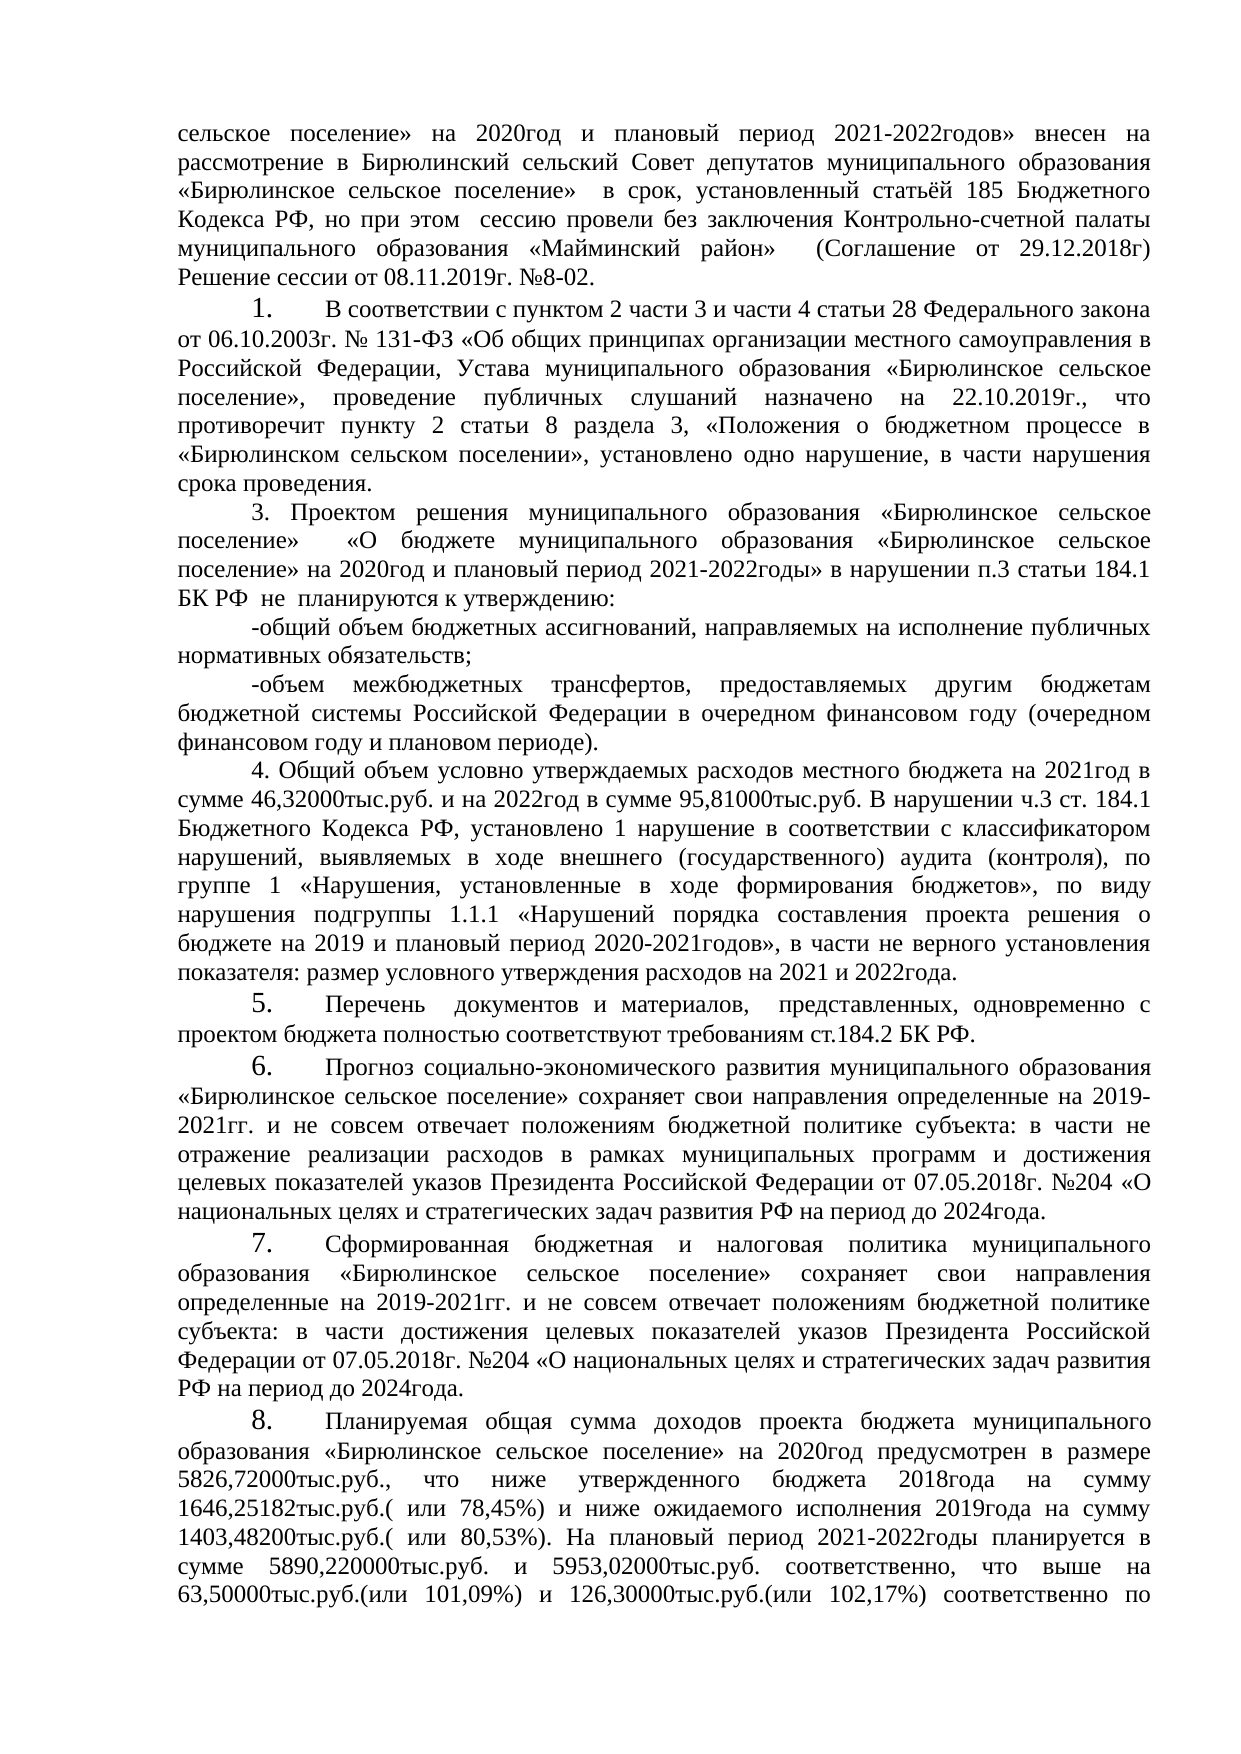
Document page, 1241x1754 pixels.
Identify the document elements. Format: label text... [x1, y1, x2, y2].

text 4. Общий объем условно утверждаемых расходов местного бюджета на 2021год в сумме 46,32000тыс.руб. и на 2022год в сумме 95,81000тыс.руб. В нарушении ч.3 ст. 184.1 Бюджетного Кодекса РФ, установлено 1 нарушение в соответствии с классификатором нарушений, выявляемых в ходе внешнего (государственного) аудита (контроля), по группе 1 «Нарушения, установленные в ходе формирования бюджетов», по виду нарушения подгруппы 1.1.1 «Нарушений порядка составления проекта решения о бюджете на 2019 и плановый период 2020-2021годов», в части не верного установления показателя: размер условного утверждения расходов на 2021 и 2022года. [177, 755, 1152, 985]
list Сформированная бюджетная и налоговая политика муниципального образования «Бирюлинское сельское поселение» сохраняет свои направления определенные на 2019-2021гг. и не совсем отвечает положениям бюджетной политике субъекта: в части достижения целевых показателей указов Президента Российской Федерации от 07.05.2018г. №204 «О национальных целях и стратегических задач развития РФ на период до 2024года. [177, 1225, 1152, 1402]
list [177, 118, 1152, 291]
text -объем межбюджетных трансфертов, предоставляемых другим бюджетам бюджетной системы Российской Федерации в очередном финансовом году (очередном финансовом году и плановом периоде). [177, 669, 1152, 755]
text 3. Проектом решения муниципального образования «Бирюлинское сельское поселение» «О бюджете муниципального образования «Бирюлинское сельское поселение» на 2020год и плановый период 2021-2022годы» в нарушении п.3 статьи 184.1 БК РФ не планируются к утверждению: [177, 497, 1152, 612]
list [177, 1402, 1152, 1608]
text -общий объем бюджетных ассигнований, направляемых на исполнение публичных нормативных обязательств; [177, 612, 1152, 669]
list Перечень документов и материалов, представленных, одновременно с проектом бюджета полностью соответствуют требованиям ст.184.2 БК РФ. [177, 985, 1152, 1048]
list В соответствии с пунктом 2 части 3 и части 4 статьи 28 Федерального закона от 06.10.2003г. № 131-ФЗ «Об общих принципах организации местного самоуправления в Российской Федерации, Устава муниципального образования «Бирюлинское сельское поселение», проведение публичных слушаний назначено на 22.10.2019г., что противоречит пункту 2 статьи 8 раздела 3, «Положения о бюджетном процессе в «Бирюлинском сельском поселении», установлено одно нарушение, в части нарушения срока проведения. [177, 291, 1152, 497]
list Прогноз социально-экономического развития муниципального образования «Бирюлинское сельское поселение» сохраняет свои направления определенные на 2019-2021гг. и не совсем отвечает положениям бюджетной политике субъекта: в части не отражение реализации расходов в рамках муниципальных программ и достижения целевых показателей указов Президента Российской Федерации от 07.05.2018г. №204 «О национальных целях и стратегических задач развития РФ на период до 2024года. [177, 1048, 1152, 1225]
